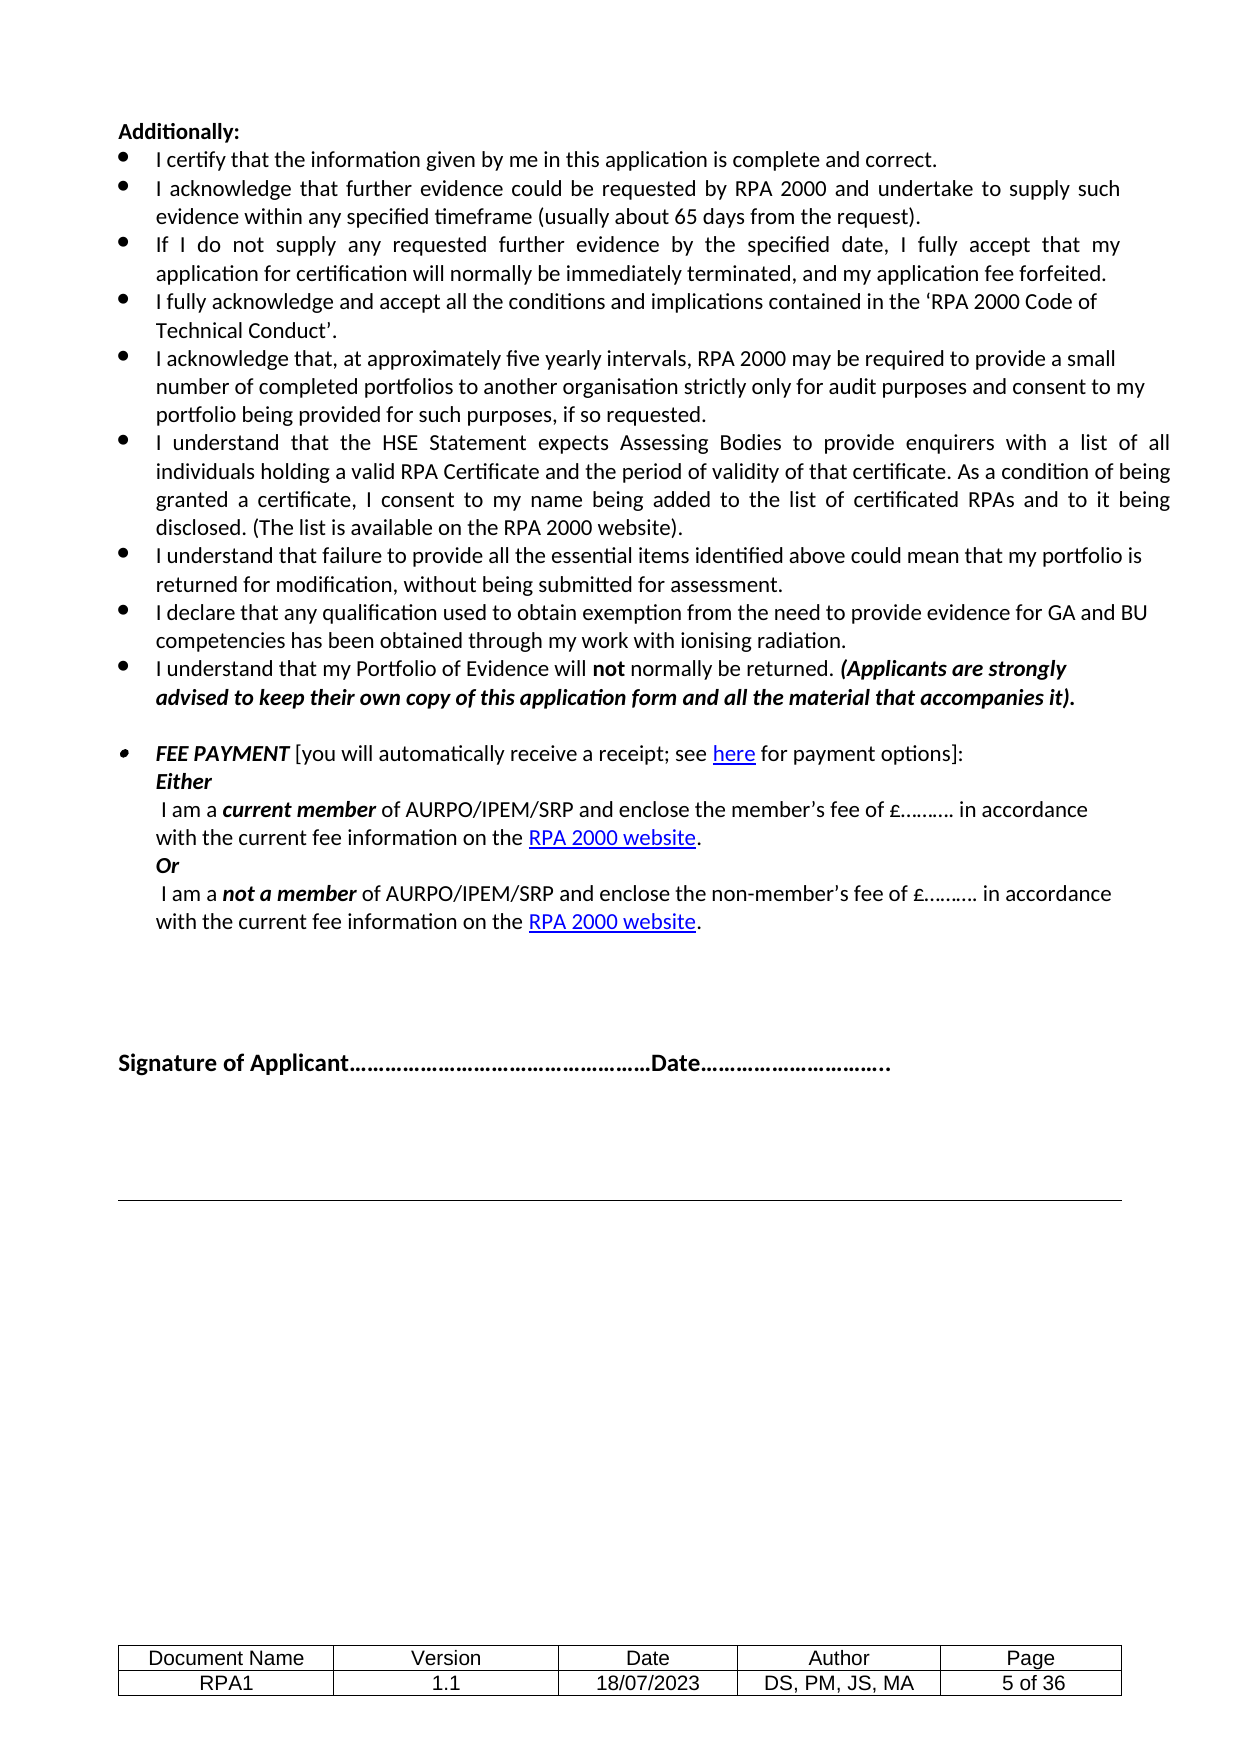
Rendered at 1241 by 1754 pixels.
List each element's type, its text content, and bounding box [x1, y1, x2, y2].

text Additionally: [118, 117, 1122, 145]
list I understand that my Portfolio of Evidence will not normally be returned. (Applicants are strongly advised to keep their own copy of this application form and all the material that accompanies it). [118, 654, 1122, 711]
text I am a current member of AURPO/IPEM/SRP and enclose the member’s fee of £………. in accordance with the current fee information on the RPA 2000 website. [156, 795, 1122, 851]
text Or [156, 851, 1122, 879]
text I am a not a member of AURPO/IPEM/SRP and enclose the non-member’s fee of £………. in accordance with the current fee information on the RPA 2000 website. [156, 879, 1122, 935]
list I fully acknowledge and accept all the conditions and implications contained in the ‘RPA 2000 Code of Technical Conduct’. [118, 287, 1122, 344]
list I understand that failure to provide all the essential items identified above could mean that my portfolio is returned for modification, without being submitted for assessment. [118, 541, 1172, 598]
text Either [156, 767, 1122, 795]
list I acknowledge that, at approximately five yearly intervals, RPA 2000 may be required to provide a small number of completed portfolios to another organisation strictly only for audit purposes and consent to my portfolio being provided for such purposes, if so requested. [118, 344, 1172, 428]
list If I do not supply any requested further evidence by the specified date, I fully accept that my application for certification will normally be immediately terminated, and my application fee forfeited. [118, 230, 1122, 287]
list I certify that the information given by me in this application is complete and correct. [118, 145, 1122, 174]
list I declare that any qualification used to obtain exemption from the need to provide evidence for GA and BU competencies has been obtained through my work with ionising radiation. [118, 598, 1172, 654]
list I understand that the HSE Statement expects Assessing Bodies to provide enquirers with a list of all individuals holding a valid RPA Certificate and the period of validity of that certificate. As a condition of being granted a certificate, I consent to my name being added to the list of certificated RPAs and to it being disclosed. (The list is available on the RPA 2000 website). [118, 428, 1172, 541]
text Signature of Applicant……………………………………………Date………………………….. [118, 1047, 1122, 1078]
list I acknowledge that further evidence could be requested by RPA 2000 and undertake to supply such evidence within any specified timeframe (usually about 65 days from the request). [118, 174, 1122, 230]
list FEE PAYMENT [you will automatically receive a receipt; see here for payment options]: [118, 739, 1122, 767]
